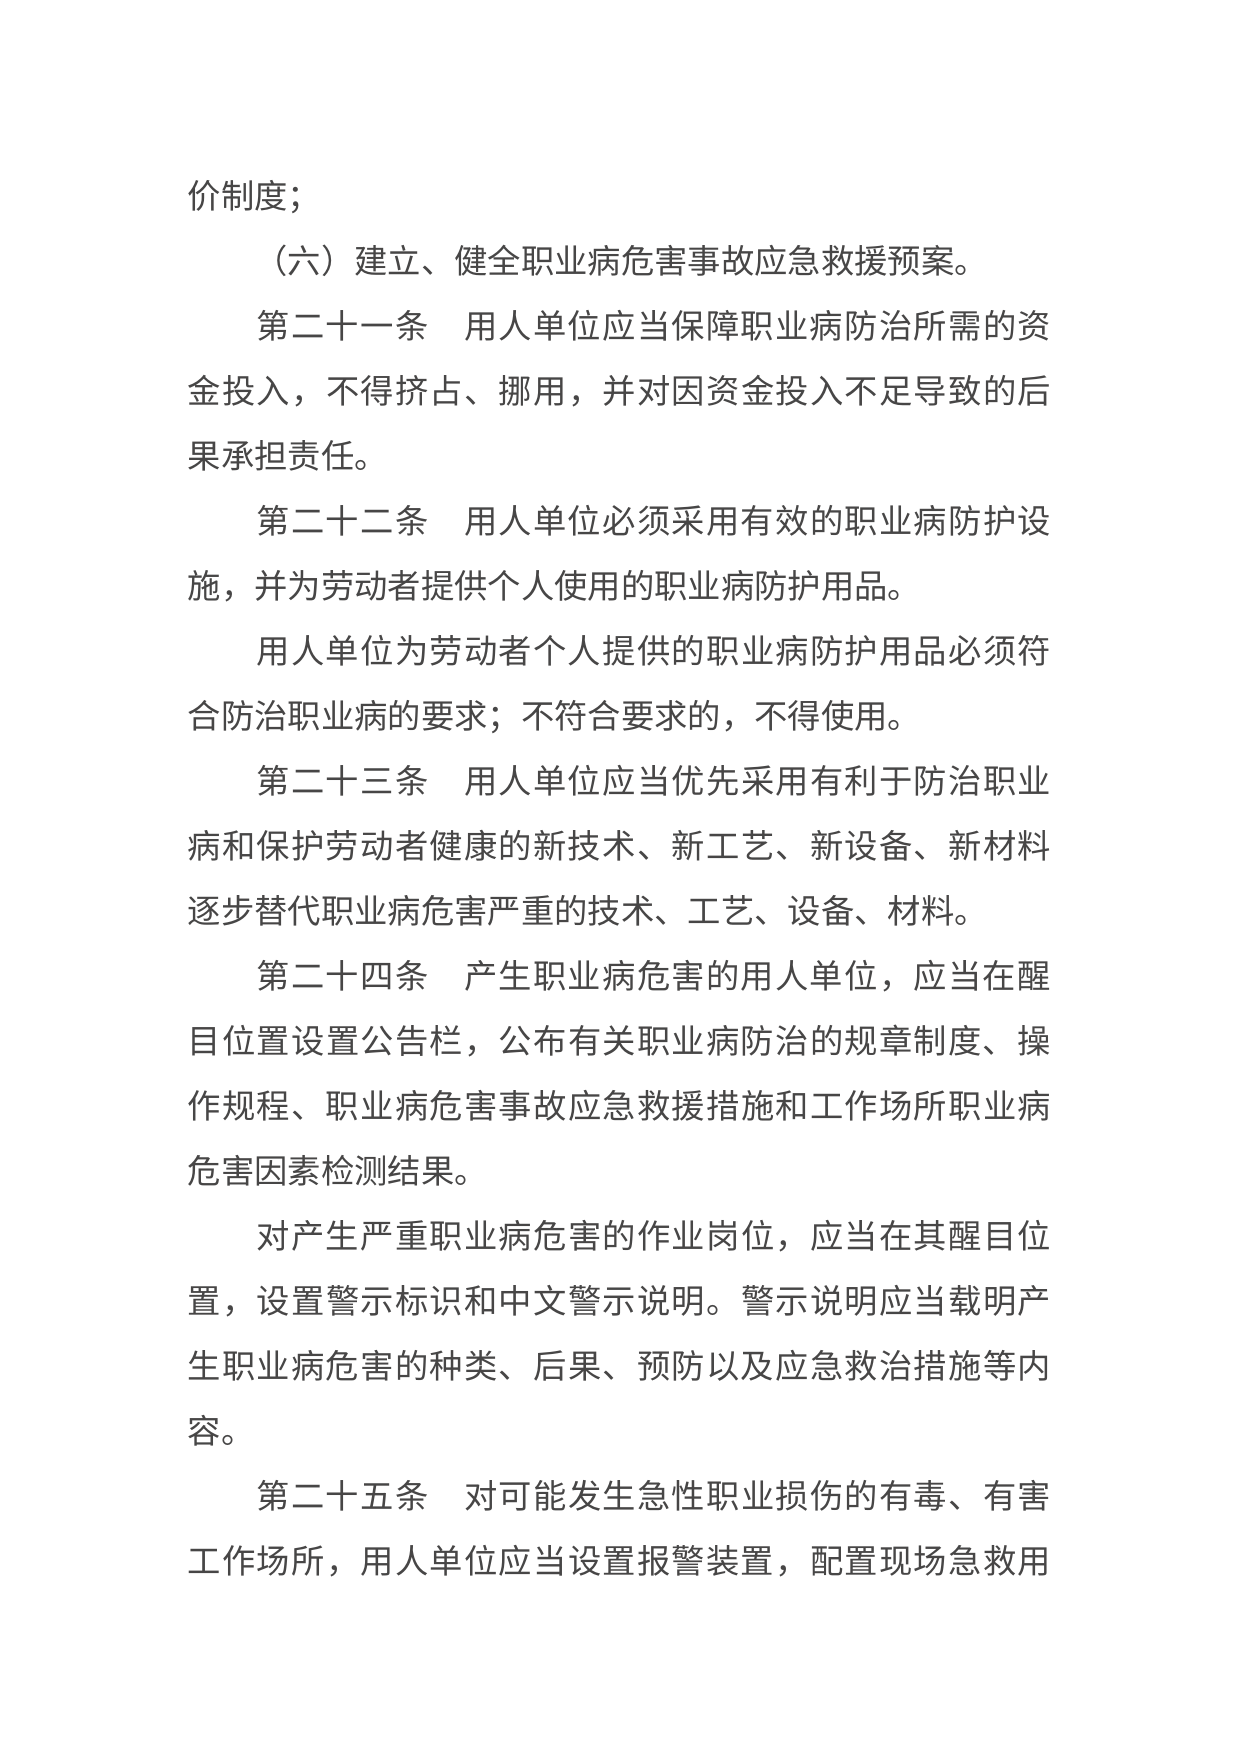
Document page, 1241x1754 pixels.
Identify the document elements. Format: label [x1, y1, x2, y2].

text [187, 162, 1053, 1592]
